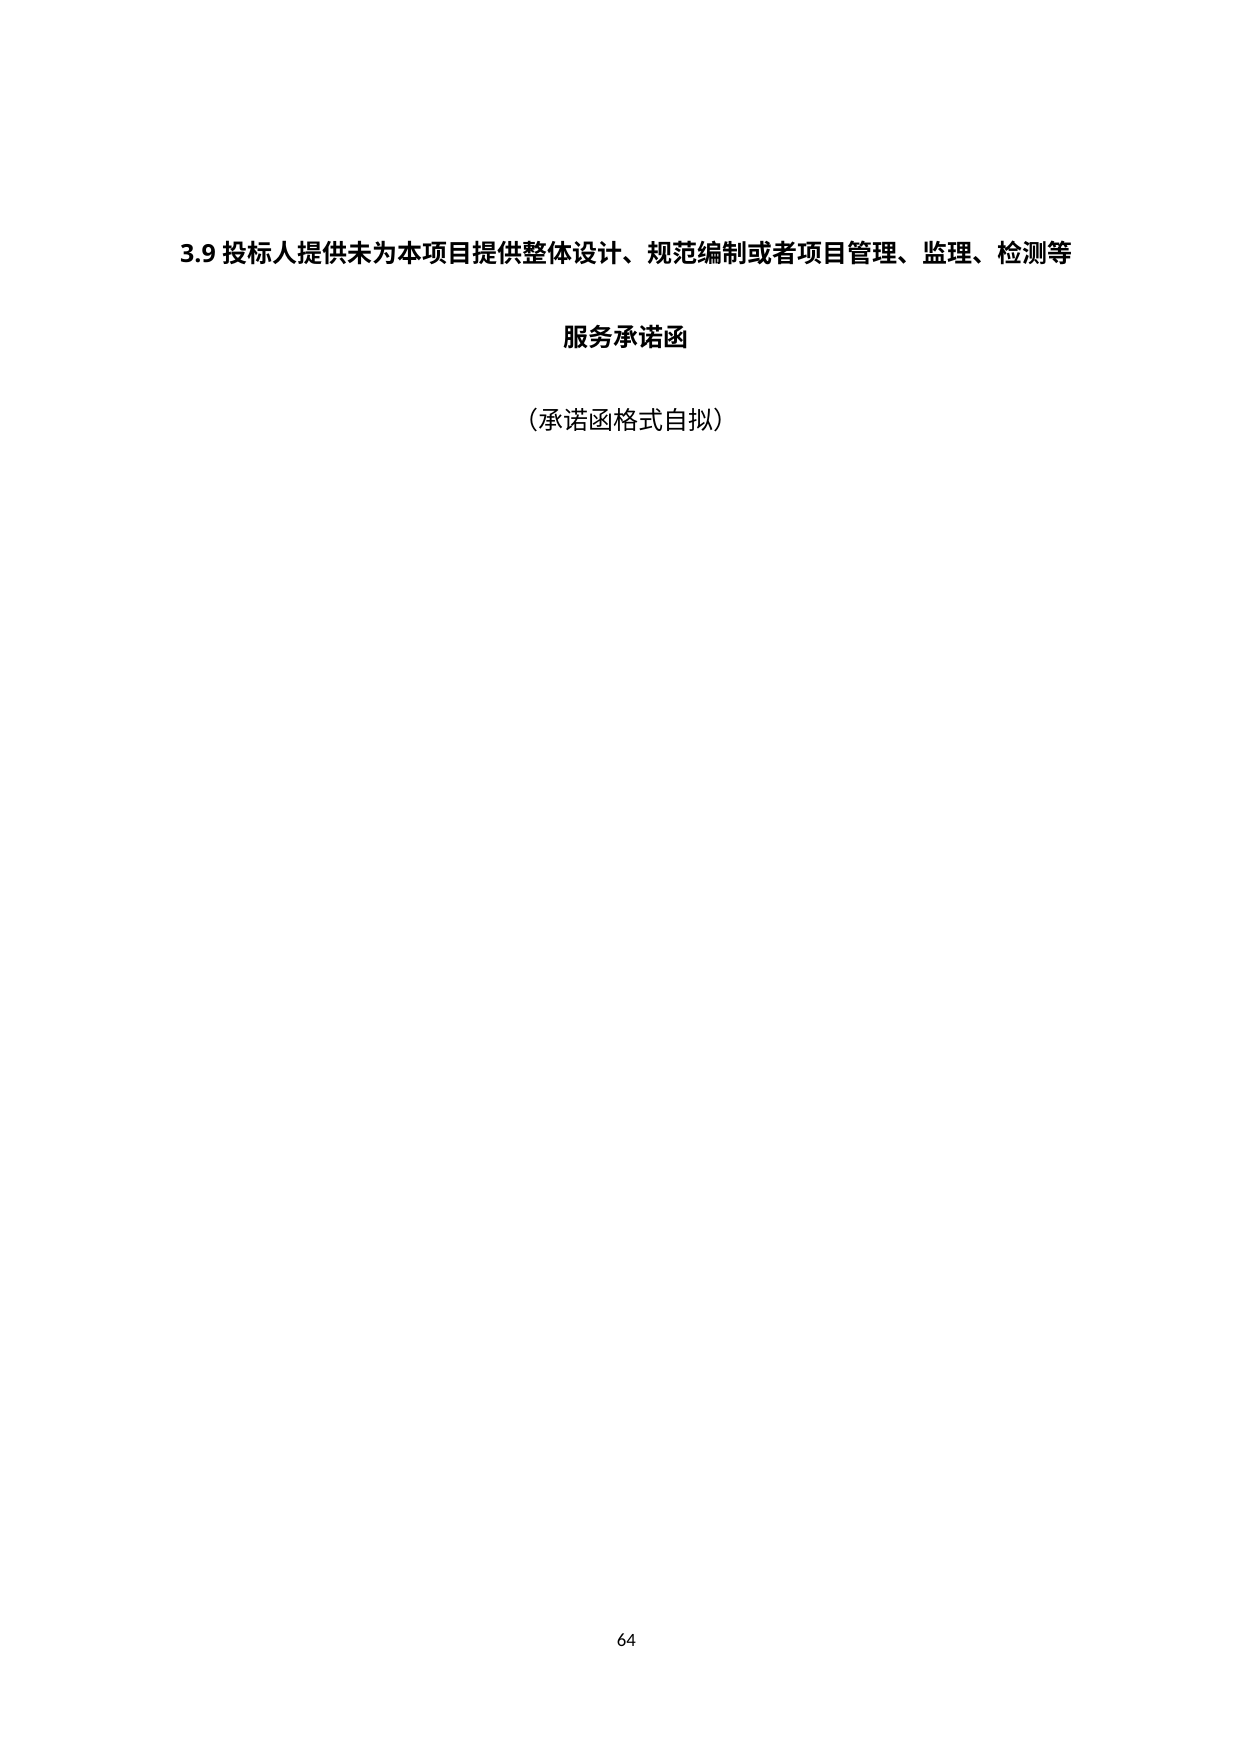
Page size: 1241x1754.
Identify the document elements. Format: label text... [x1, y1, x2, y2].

text 3.9 投标人提供未为本项目提供整体设计、规范编制或者项目管理、监理、检测等 [165, 219, 1087, 284]
text 服务承诺函 [165, 303, 1087, 368]
text （承诺函格式自拟） [165, 386, 1087, 451]
